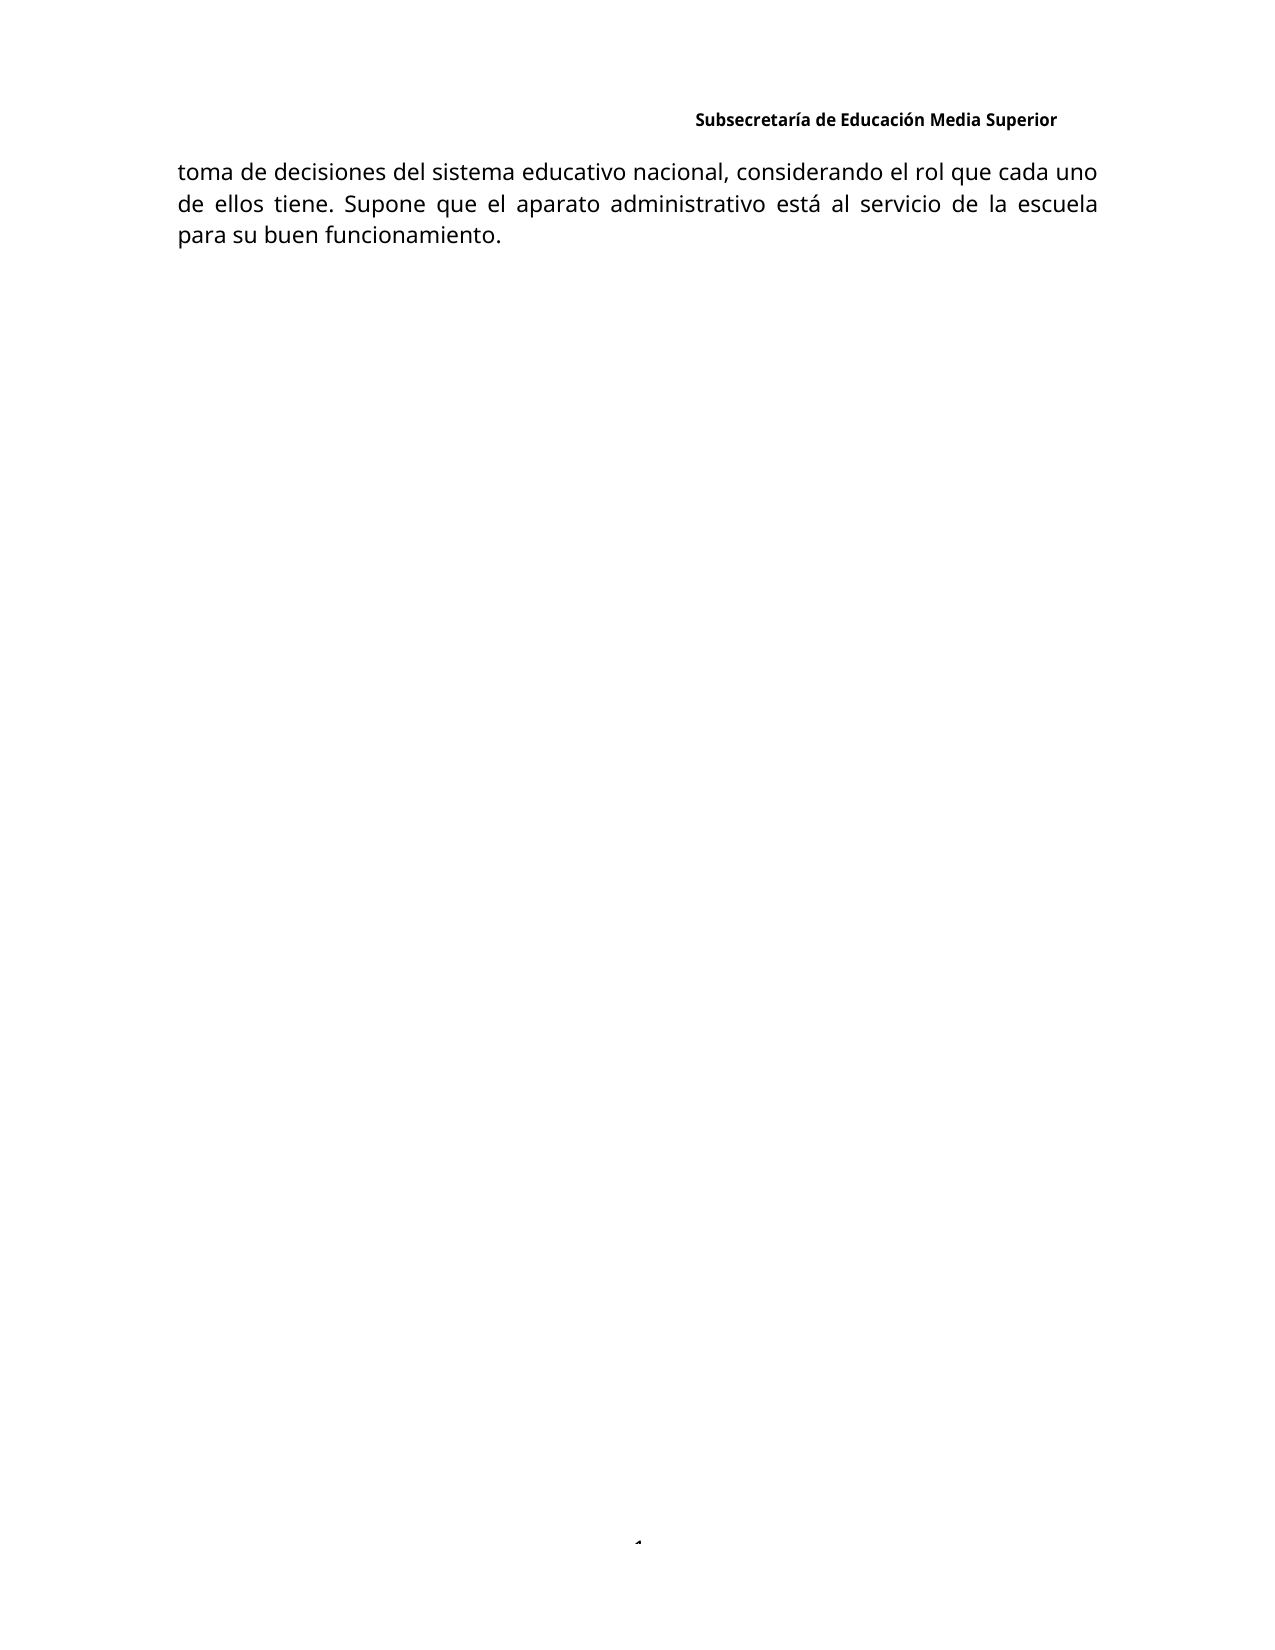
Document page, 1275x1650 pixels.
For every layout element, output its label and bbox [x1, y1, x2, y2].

text [177, 156, 1098, 250]
